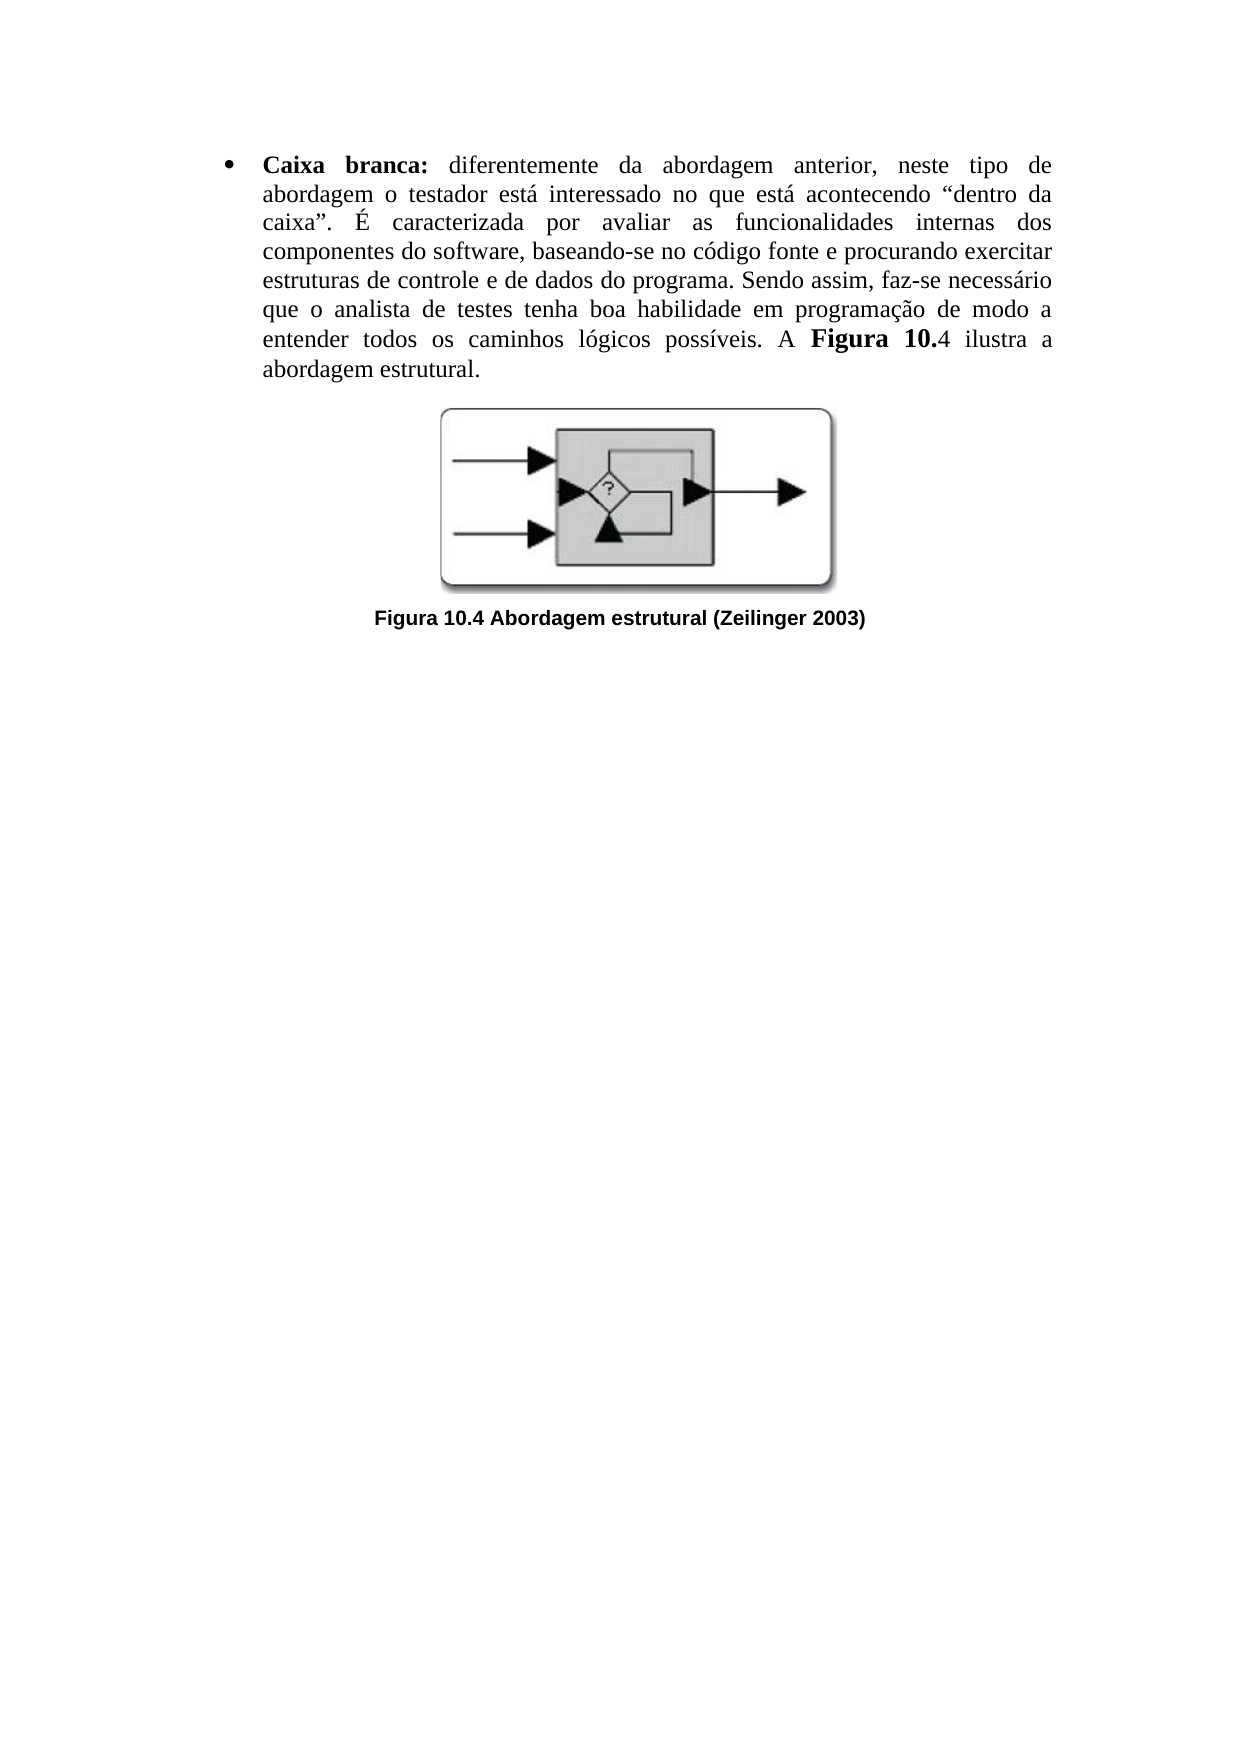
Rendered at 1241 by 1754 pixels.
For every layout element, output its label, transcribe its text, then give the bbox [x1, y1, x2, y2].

picture [440, 407, 838, 594]
subtitle Caixa branca: diferentemente da abordagem anterior, neste tipo de abordagem o testador está interessado no que está acontecendo “dentro da caixa”. É caracterizada por avaliar as funcionalidades internas dos componentes do software, baseando-se no código fonte e procurando exercitar estruturas de controle e de dados do programa. Sendo assim, faz-se necessário que o analista de testes tenha boa habilidade em programação de modo a entender todos os caminhos lógicos possíveis. A Figura 10.4 ilustra a abordagem estrutural. [225, 150, 1053, 382]
text Figura 10.4 Abordagem estrutural (Zeilinger 2003) [187, 606, 1053, 630]
